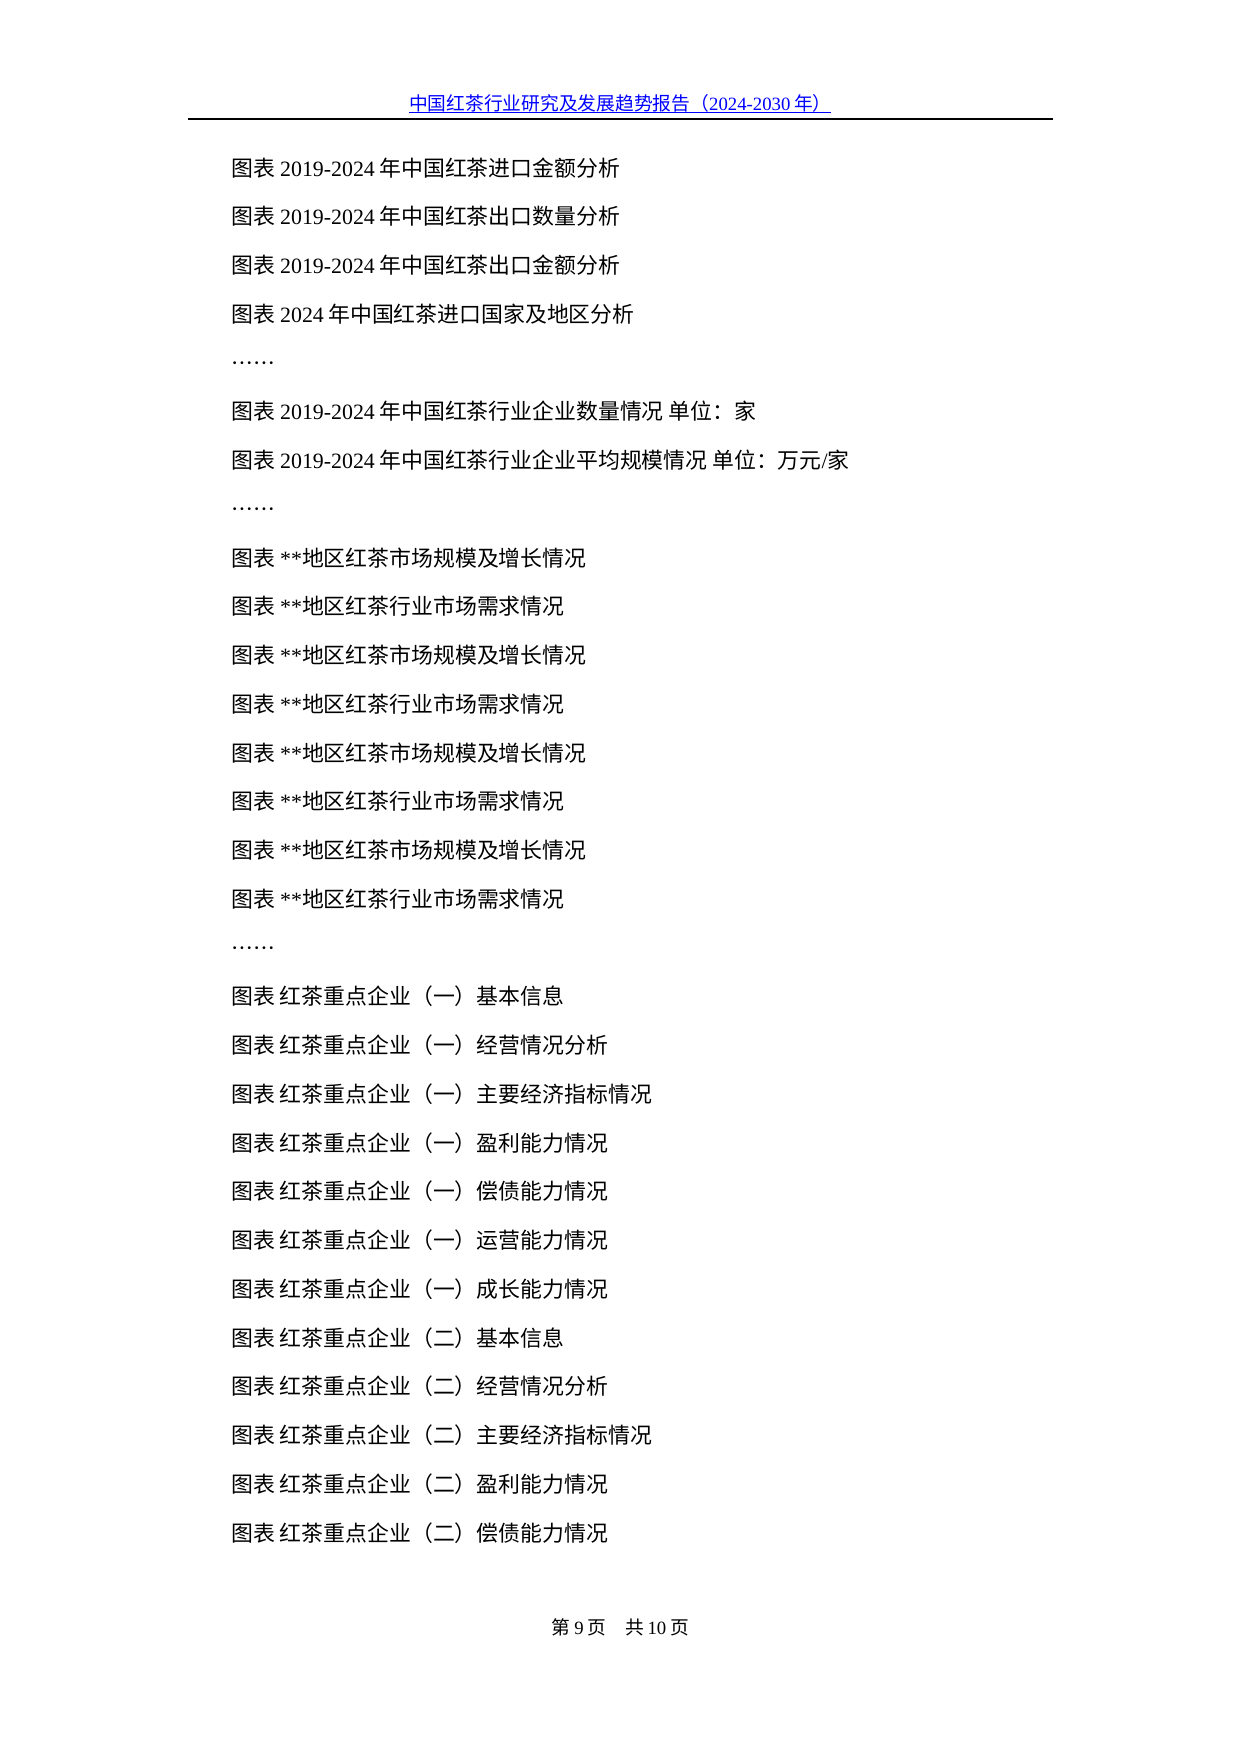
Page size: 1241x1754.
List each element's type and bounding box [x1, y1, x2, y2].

text [187, 150, 1053, 1548]
